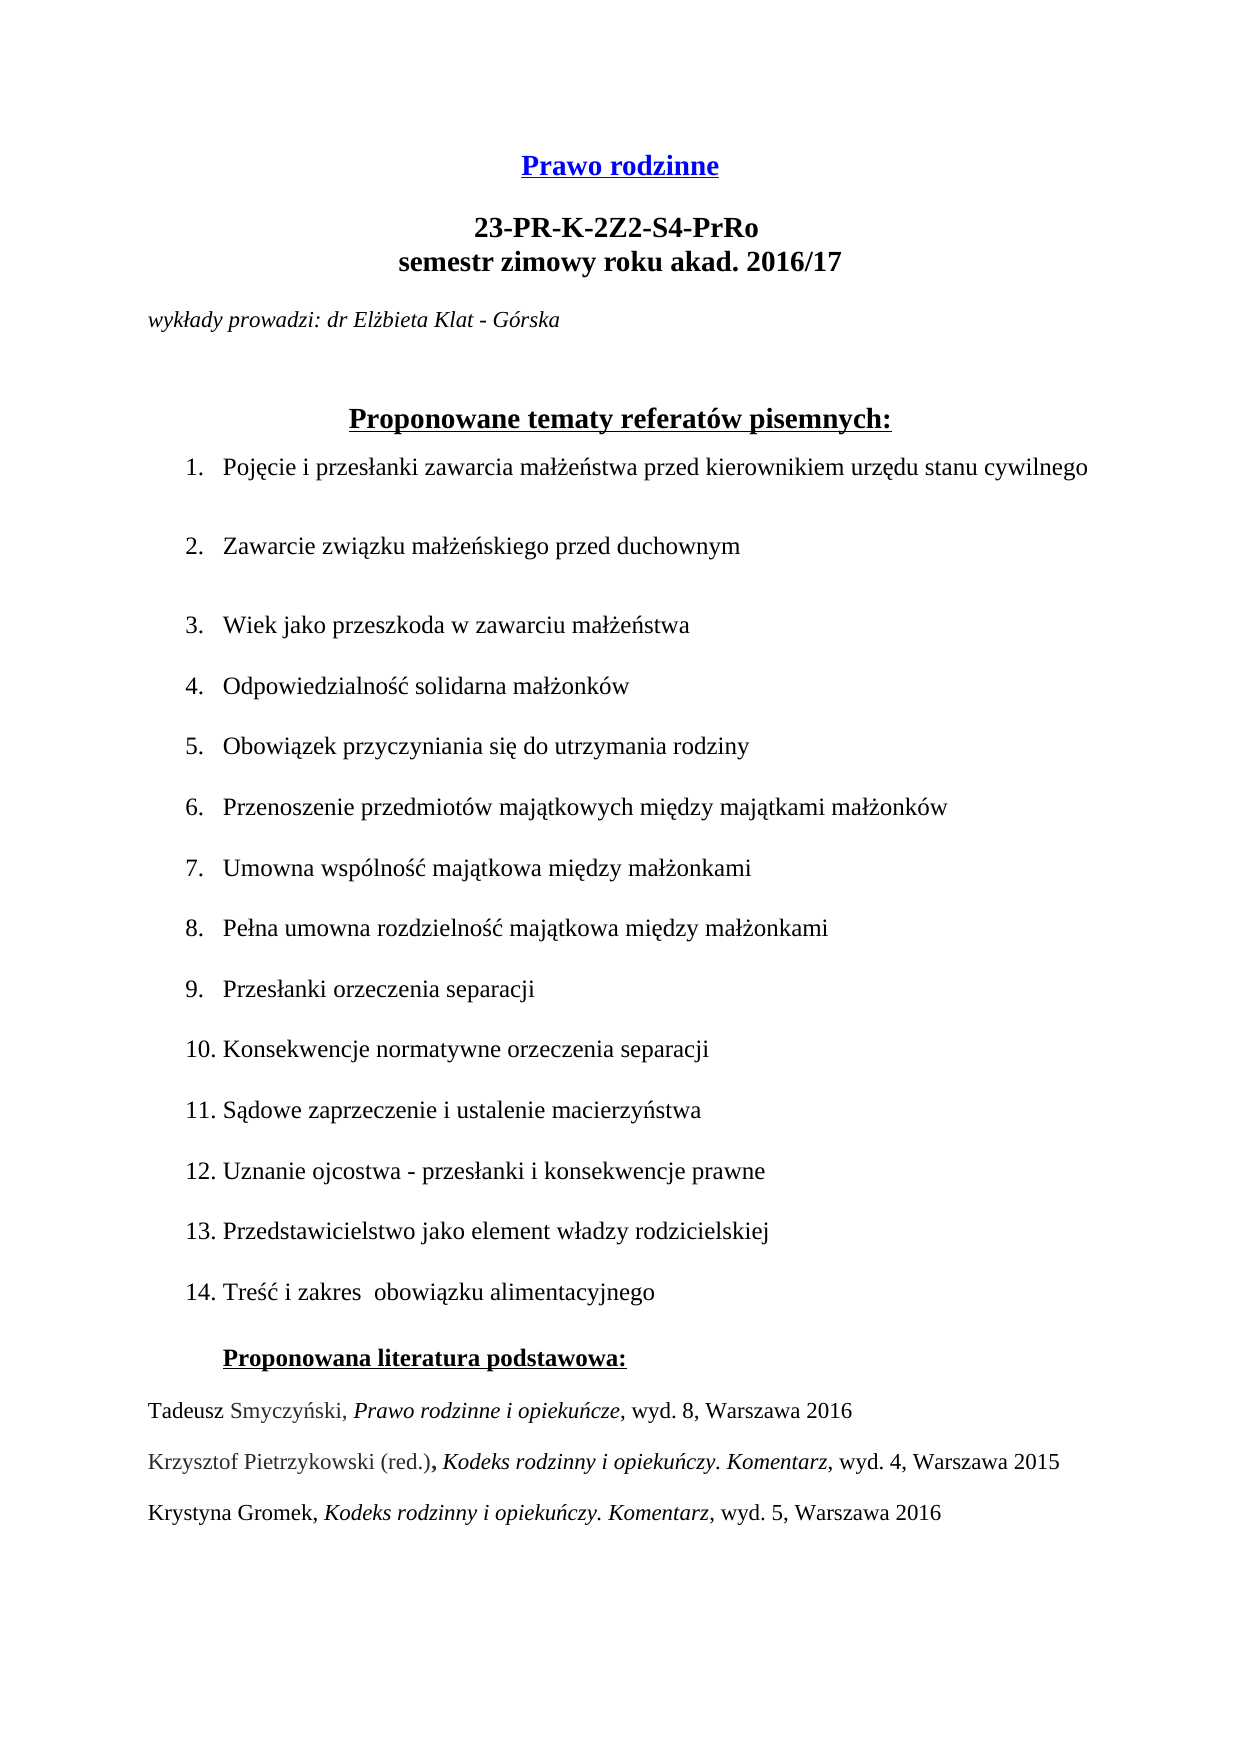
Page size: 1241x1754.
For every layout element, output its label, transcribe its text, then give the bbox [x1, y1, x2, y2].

list Obowiązek przyczyniania się do utrzymania rodziny [185, 731, 1093, 760]
text Proponowane tematy referatów pisemnych: [148, 402, 1093, 435]
list Uznanie ojcostwa - przesłanki i konsekwencje prawne [185, 1156, 1093, 1184]
list Przesłanki orzeczenia separacji [185, 974, 1093, 1003]
text 23-PR-K-2Z2-S4-PrRo semestr zimowy roku akad. 2016/17 [148, 210, 1093, 277]
list Konsekwencje normatywne orzeczenia separacji [185, 1034, 1093, 1063]
list Odpowiedzialność solidarna małżonków [185, 671, 1093, 699]
list Pojęcie i przesłanki zawarcia małżeństwa przed kierownikiem urzędu stanu cywilnego [185, 452, 1093, 481]
list Zawarcie związku małżeńskiego przed duchownym [185, 531, 1093, 560]
text Prawo rodzinne [148, 148, 1093, 181]
text Krzysztof Pietrzykowski (red.), Kodeks rodzinny i opiekuńczy. Komentarz, wyd. 4, Warszawa 2015 [148, 1448, 1093, 1474]
list Pełna umowna rozdzielność majątkowa między małżonkami [185, 913, 1093, 942]
list Umowna wspólność majątkowa między małżonkami [185, 853, 1093, 881]
list Przedstawicielstwo jako element władzy rodzicielskiej [185, 1216, 1093, 1245]
list Sądowe zaprzeczenie i ustalenie macierzyństwa [185, 1095, 1093, 1124]
list Treść i zakres obowiązku alimentacyjnego [185, 1277, 1093, 1306]
text Krystyna Gromek, Kodeks rodzinny i opiekuńczy. Komentarz, wyd. 5, Warszawa 2016 [148, 1499, 1093, 1525]
list Proponowana literatura podstawowa: [223, 1343, 1093, 1372]
list Przenoszenie przedmiotów majątkowych między majątkami małżonków [185, 792, 1093, 821]
text Tadeusz Smyczyński, Prawo rodzinne i opiekuńcze, wyd. 8, Warszawa 2016 [148, 1397, 1093, 1423]
text wykłady prowadzi: dr Elżbieta Klat - Górska [148, 307, 1093, 333]
list Wiek jako przeszkoda w zawarciu małżeństwa [185, 610, 1093, 639]
